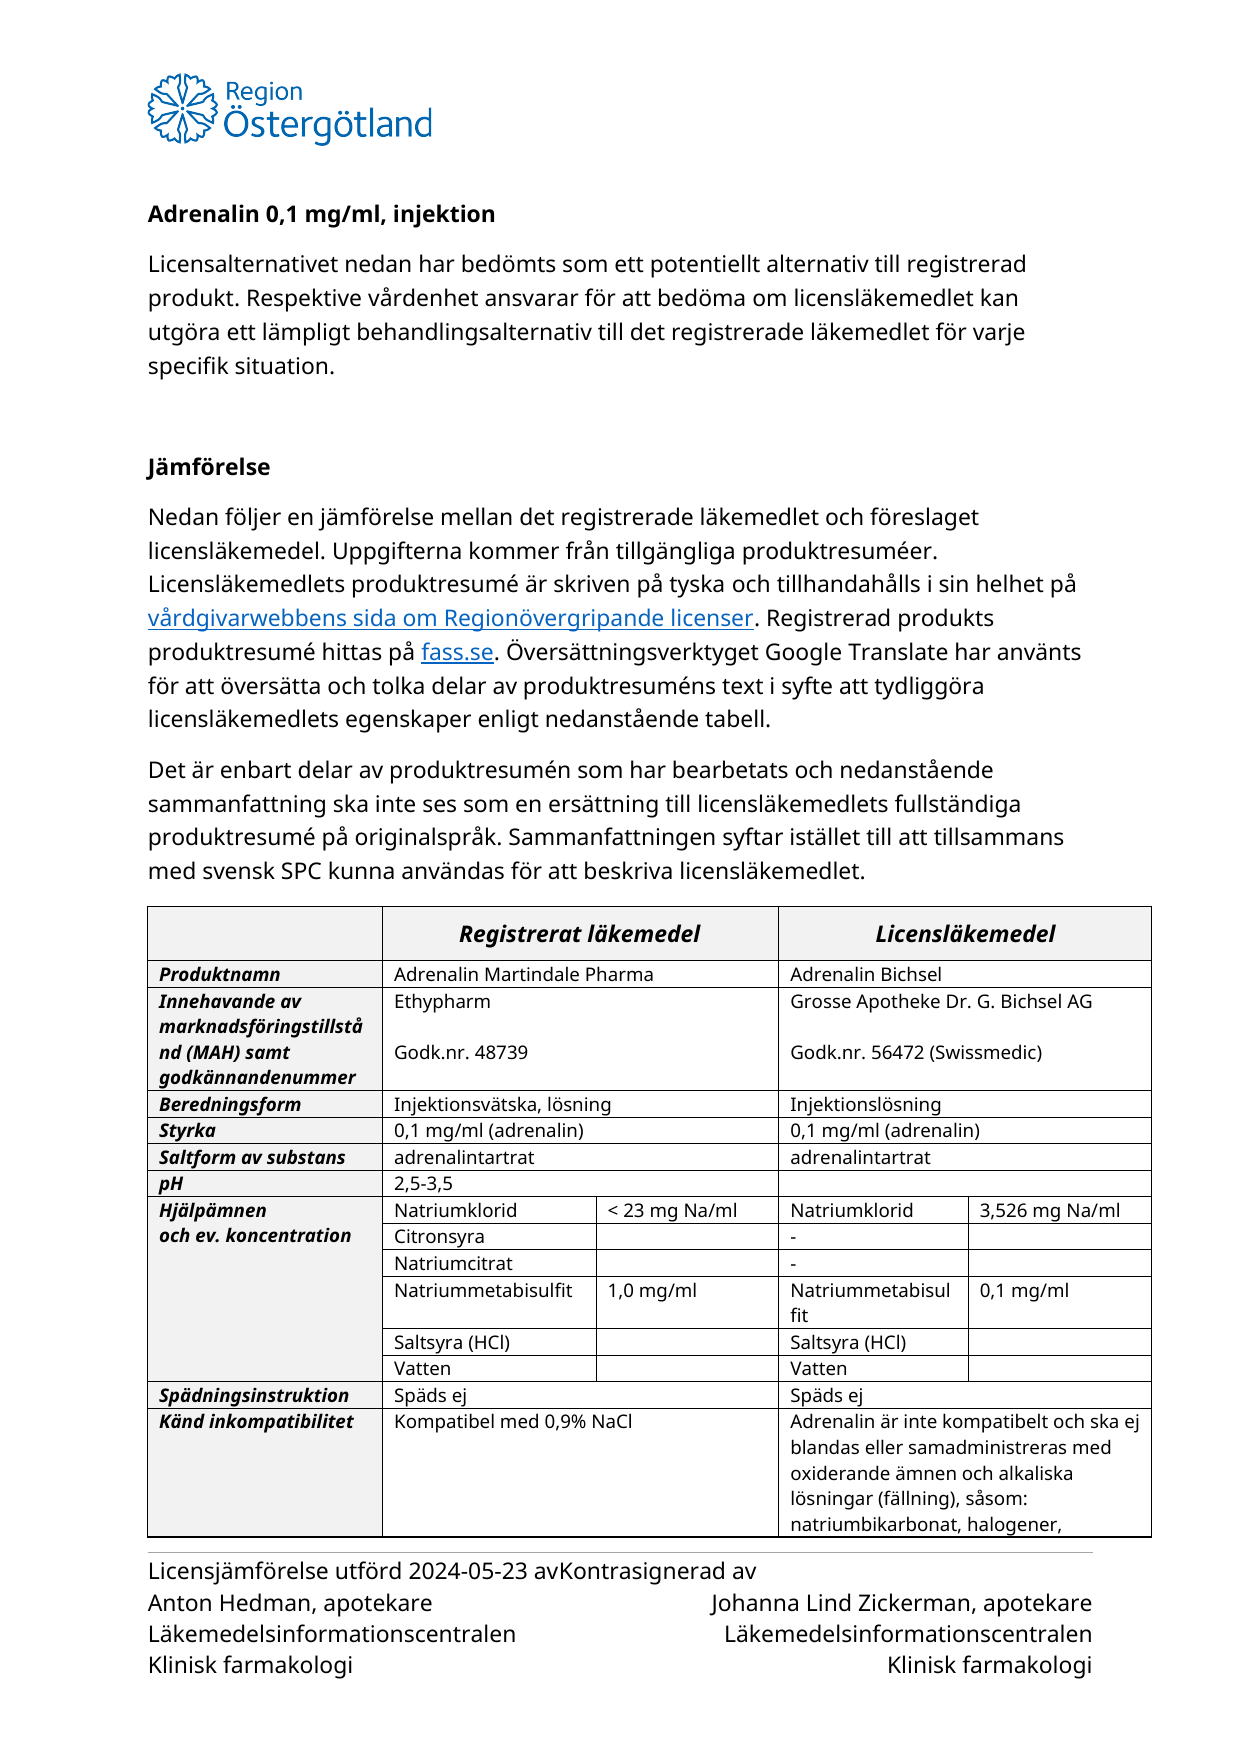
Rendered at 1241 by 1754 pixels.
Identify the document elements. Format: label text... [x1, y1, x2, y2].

table_cell Saltform av substans [148, 1144, 382, 1170]
table_cell Ethypharm Godk.nr. 48739 [383, 988, 778, 1090]
table_cell [969, 1250, 1151, 1276]
table_cell Adrenalin Bichsel [779, 961, 1151, 987]
table_cell Spädningsinstruktion [148, 1382, 382, 1408]
table_cell Hjälpämnen och ev. koncentration [148, 1197, 382, 1381]
table_cell 0,1 mg/ml [969, 1277, 1151, 1328]
table_cell Känd inkompatibilitet [148, 1409, 382, 1536]
table_cell Natriummetabisulfit [779, 1277, 968, 1328]
table_cell Saltsyra (HCl) [779, 1329, 968, 1354]
table_cell [597, 1356, 778, 1381]
table_cell Injektionslösning [779, 1091, 1151, 1117]
table_cell Styrka [148, 1118, 382, 1143]
table_cell [969, 1224, 1151, 1249]
table_cell Späds ej [779, 1382, 1151, 1408]
table_cell pH [148, 1171, 382, 1196]
text Det är enbart delar av produktresumén som har bearbetats och nedanstående sammanfattning ska inte ses som en ersättning till licensläkemedlets fullständiga produktresumé på originalspråk. Sammanfattningen syftar istället till att tillsammans med svensk SPC kunna användas för att beskriva licensläkemedlet. [148, 754, 1093, 886]
table_cell Späds ej [383, 1382, 778, 1408]
table_cell Natriummetabisulfit [383, 1277, 596, 1328]
table_cell Grosse Apotheke Dr. G. Bichsel AG Godk.nr. 56472 (Swissmedic) [779, 988, 1151, 1090]
table_header Registrerat läkemedel [383, 907, 778, 960]
table_cell Natriumklorid [383, 1197, 596, 1223]
table_cell adrenalintartrat [383, 1144, 778, 1170]
table_cell Beredningsform [148, 1091, 382, 1117]
text Adrenalin 0,1 mg/ml, injektion [148, 198, 1093, 229]
table_cell [779, 1171, 1151, 1196]
table_cell Natriumcitrat [383, 1250, 596, 1276]
table_cell Citronsyra [383, 1224, 596, 1249]
table_cell Saltsyra (HCl) [383, 1329, 596, 1354]
text Jämförelse [148, 451, 1093, 482]
text Nedan följer en jämförelse mellan det registrerade läkemedlet och föreslaget licensläkemedel. Uppgifterna kommer från tillgängliga produktresuméer. Licensläkemedlets produktresumé är skriven på tyska och tillhandahålls i sin helhet på vårdgivarwebbens sida om Regionövergripande licenser. Registrerad produkts produktresumé hittas på fass.se. Översättningsverktyget Google Translate har använts för att översätta och tolka delar av produktresuméns text i syfte att tydliggöra licensläkemedlets egenskaper enligt nedanstående tabell. [148, 501, 1093, 735]
table_cell Injektionsvätska, lösning [383, 1091, 778, 1117]
table_cell Natriumklorid [779, 1197, 968, 1223]
table_cell Kompatibel med 0,9% NaCl [383, 1409, 778, 1536]
table_cell 0,1 mg/ml (adrenalin) [779, 1118, 1151, 1143]
table_cell Adrenalin Martindale Pharma [383, 961, 778, 987]
table_cell 3,526 mg Na/ml [969, 1197, 1151, 1223]
table_cell Produktnamn [148, 961, 382, 987]
table_cell - [779, 1224, 968, 1249]
table_cell - [779, 1250, 968, 1276]
table_cell 2,5-3,5 [383, 1171, 778, 1196]
table_cell 1,0 mg/ml [597, 1277, 778, 1328]
table_cell [597, 1250, 778, 1276]
table_cell < 23 mg Na/ml [597, 1197, 778, 1223]
table_cell [969, 1329, 1151, 1354]
table_header Licensläkemedel [779, 907, 1151, 960]
table_cell 0,1 mg/ml (adrenalin) [383, 1118, 778, 1143]
table_cell [597, 1224, 778, 1249]
table_cell adrenalintartrat [779, 1144, 1151, 1170]
picture [147, 73, 432, 146]
table_cell Innehavande av marknadsföringstillstånd (MAH) samt godkännandenummer [148, 988, 382, 1090]
table_cell Vatten [383, 1356, 596, 1381]
text Licensalternativet nedan har bedömts som ett potentiellt alternativ till registrerad produkt. Respektive vårdenhet ansvarar för att bedöma om licensläkemedlet kan utgöra ett lämpligt behandlingsalternativ till det registrerade läkemedlet för varje specifik situation. [148, 248, 1093, 381]
table_cell Vatten [779, 1356, 968, 1381]
table_cell [969, 1356, 1151, 1381]
table_cell [597, 1329, 778, 1354]
table_header [148, 907, 382, 960]
